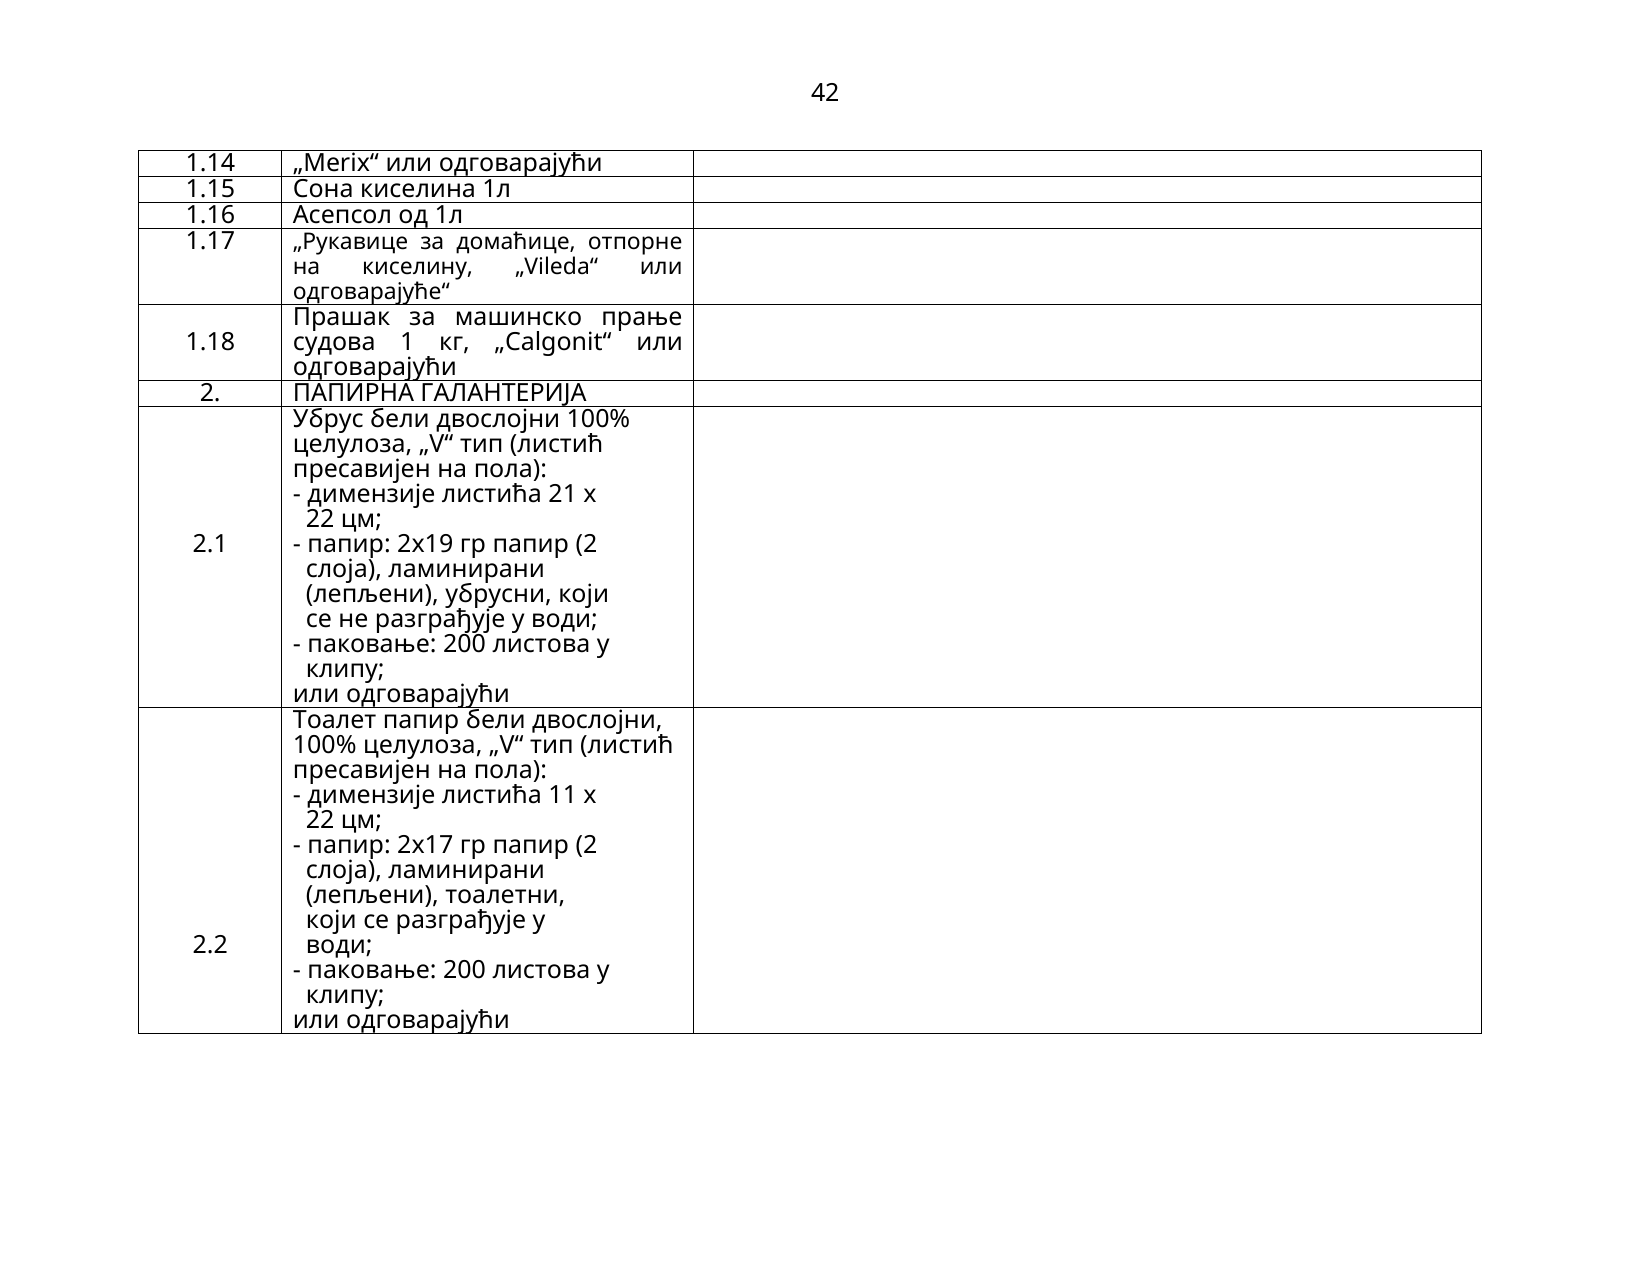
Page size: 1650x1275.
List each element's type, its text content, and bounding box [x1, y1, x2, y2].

table_cell [694, 229, 1481, 304]
table_cell Асепсол од 1л [282, 305, 693, 380]
table_cell 1.14 [139, 203, 281, 228]
table_cell [694, 177, 1481, 202]
table_cell Кесе за смеће 120 л [282, 177, 693, 202]
table_cell 1.15 [139, 229, 281, 304]
table_cell [694, 151, 1481, 176]
table_cell [694, 305, 1481, 380]
table_cell 1.12 [139, 151, 281, 176]
table_cell ПАПИРНА ГАЛАНТЕРИЈА [282, 708, 693, 1033]
table_cell 2. [139, 708, 281, 1033]
table_cell [694, 381, 1481, 406]
table_cell [694, 407, 1481, 707]
table_cell 1.16 [139, 305, 281, 380]
table_cell 1.18 [139, 407, 281, 707]
table_cell Сона киселина 1л [282, 229, 693, 304]
table_cell [694, 708, 1481, 1033]
table_cell Прашак за прање веша 3/1кг, „Merix“ или одговарајући [282, 203, 693, 228]
table_cell 1.13 [139, 177, 281, 202]
table_cell 1.17 [139, 381, 281, 406]
table_cell „Рукавице за домаћице, отпорне на киселину, „Vileda“ или одговарајуће“ [282, 381, 693, 406]
table_cell Кесе за смеће 60 л [282, 151, 693, 176]
table_cell [694, 203, 1481, 228]
table_cell Прашак за машинско прање судова 1 кг, „Calgonit“ или одговарајући [282, 407, 693, 707]
